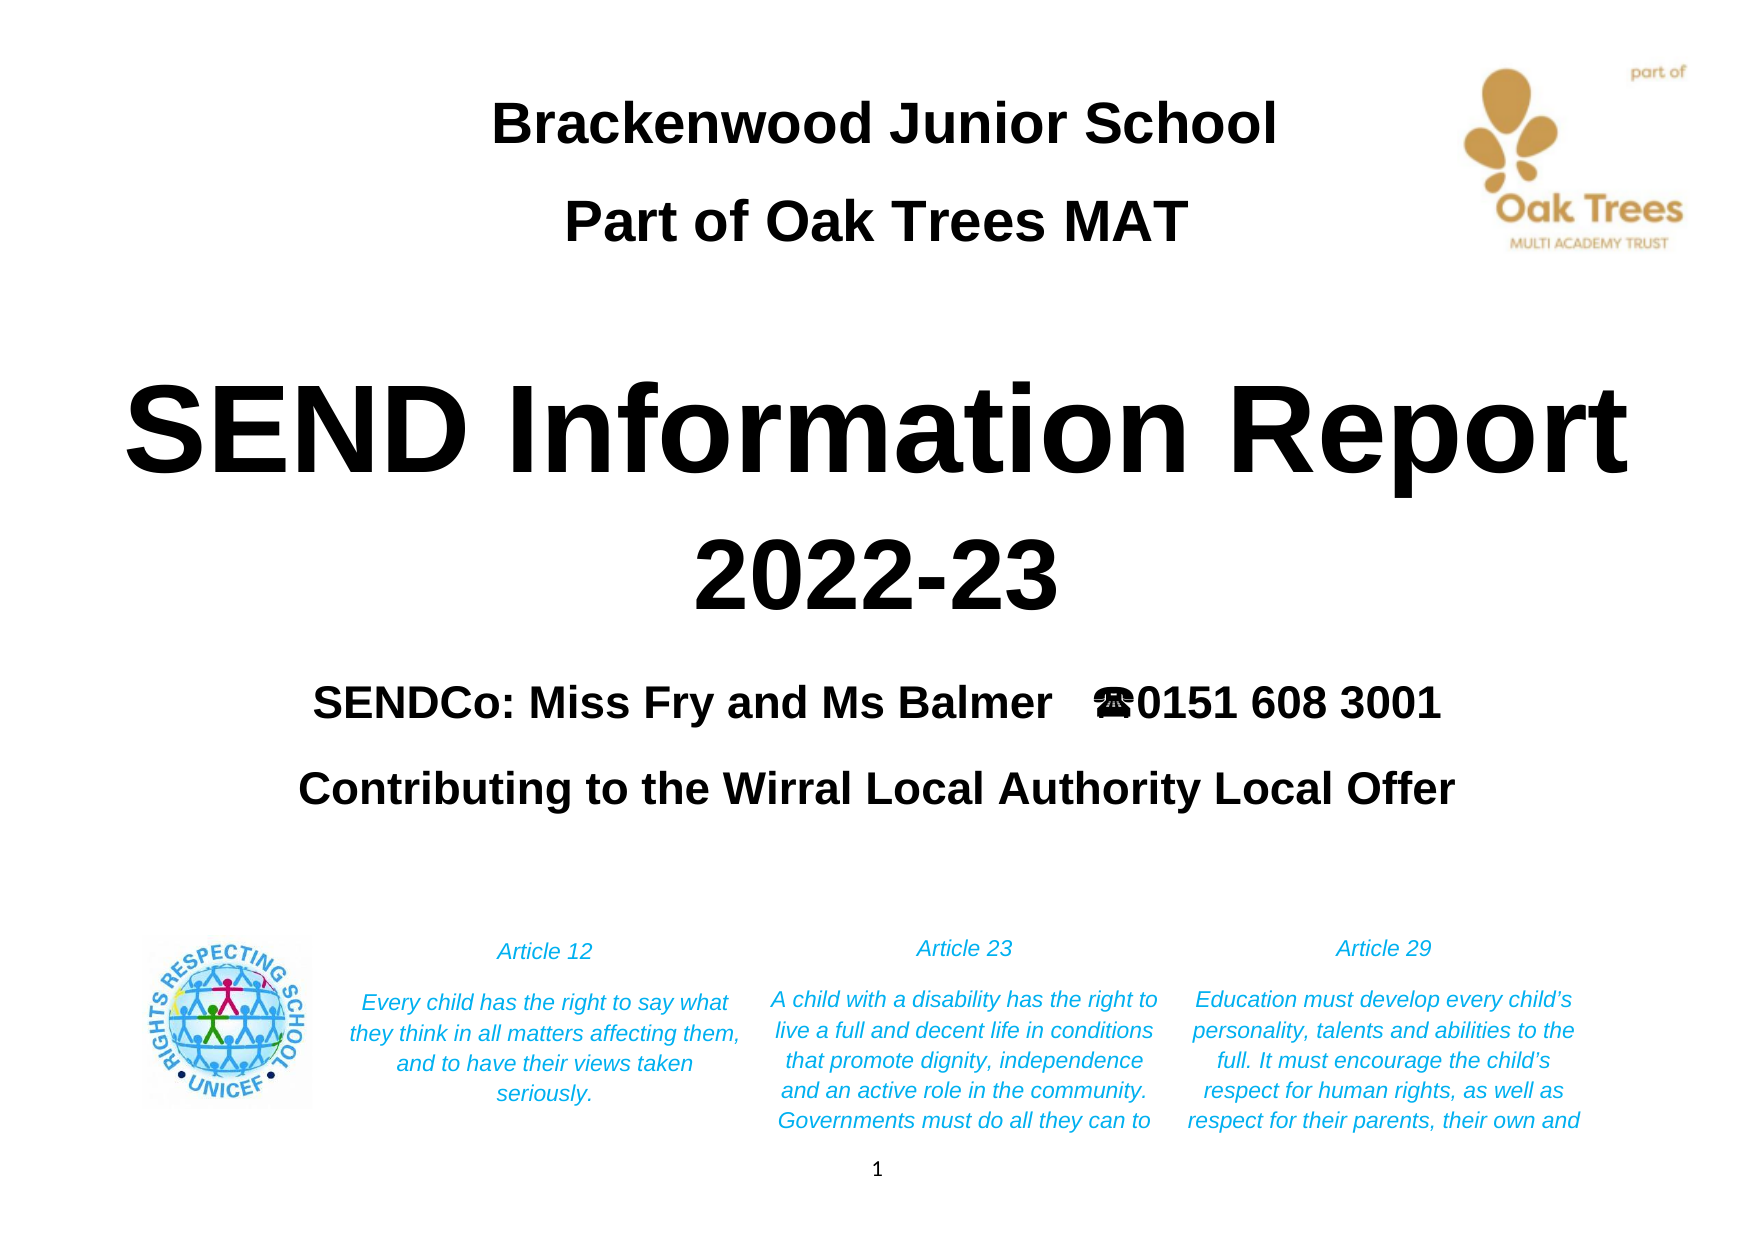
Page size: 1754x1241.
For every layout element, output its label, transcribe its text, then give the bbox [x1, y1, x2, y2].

picture [1456, 27, 1708, 283]
text Contributing to the Wirral Local Authority Local Offer [118, 762, 1636, 814]
picture [141, 935, 313, 1109]
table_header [756, 929, 1175, 1141]
text SEND Information Report 2022-23 [118, 355, 1636, 631]
text SENDCo: Miss Fry and Ms Balmer 🕿0151 608 3001 [118, 669, 1636, 731]
text Part of Oak Trees MAT [118, 187, 1636, 254]
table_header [1175, 929, 1594, 1141]
text Brackenwood Junior School [118, 89, 1636, 156]
table_header [118, 929, 336, 1141]
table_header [336, 929, 756, 1141]
